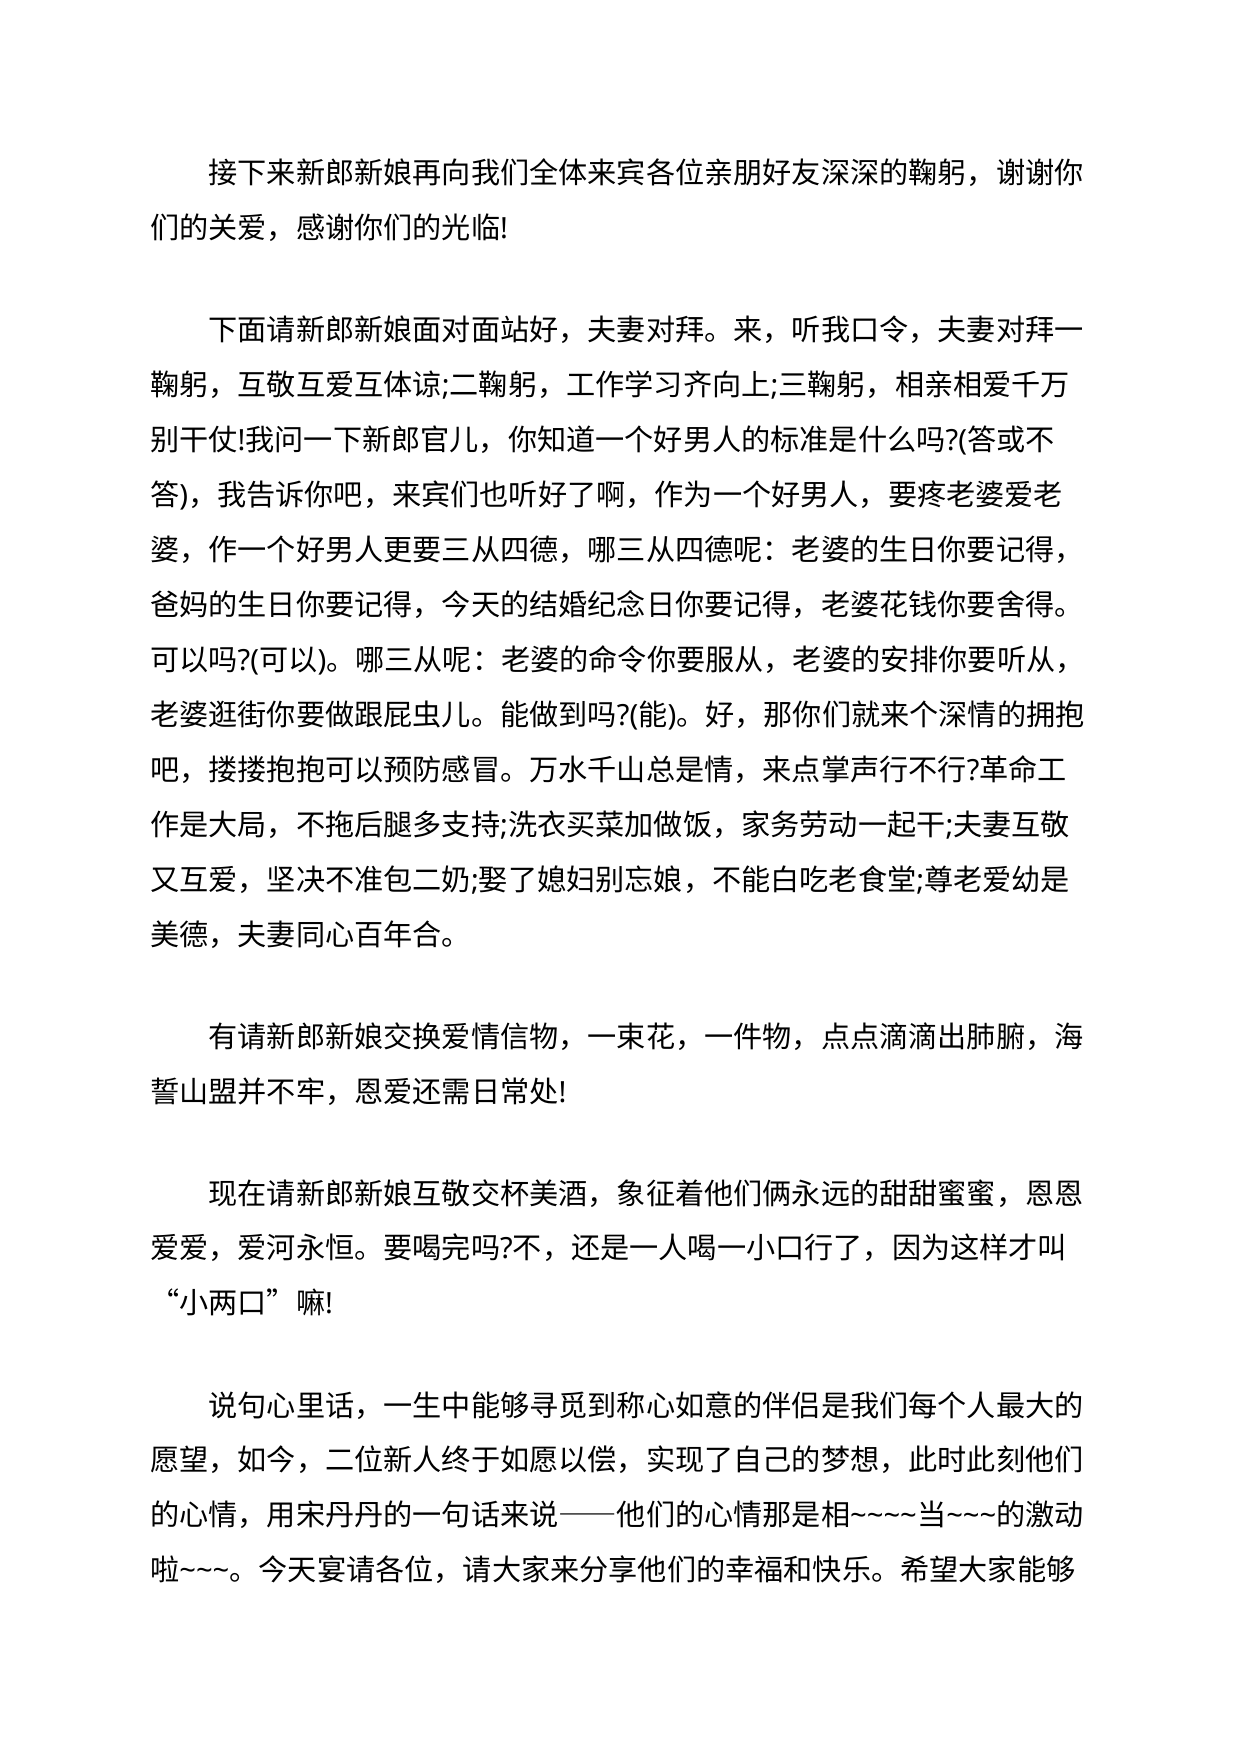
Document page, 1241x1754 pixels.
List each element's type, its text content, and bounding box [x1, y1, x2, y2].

text 下面请新郎新娘面对面站好，夫妻对拜。来，听我口令，夫妻对拜一鞠躬，互敬互爱互体谅;二鞠躬，工作学习齐向上;三鞠躬，相亲相爱千万别干仗!我问一下新郎官儿，你知道一个好男人的标准是什么吗?(答或不答)，我告诉你吧，来宾们也听好了啊，作为一个好男人，要疼老婆爱老婆，作一个好男人更要三从四德，哪三从四德呢：老婆的生日你要记得，爸妈的生日你要记得，今天的结婚纪念日你要记得，老婆花钱你要舍得。可以吗?(可以)。哪三从呢：老婆的命令你要服从，老婆的安排你要听从，老婆逛街你要做跟屁虫儿。能做到吗?(能)。好，那你们就来个深情的拥抱吧，搂搂抱抱可以预防感冒。万水千山总是情，来点掌声行不行?革命工作是大局，不拖后腿多支持;洗衣买菜加做饭，家务劳动一起干;夫妻互敬又互爱，坚决不准包二奶;娶了媳妇别忘娘，不能白吃老食堂;尊老爱幼是美德，夫妻同心百年合。 [150, 307, 1090, 954]
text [150, 1382, 1090, 1589]
text 接下来新郎新娘再向我们全体来宾各位亲朋好友深深的鞠躬，谢谢你们的关爱，感谢你们的光临! [150, 150, 1090, 247]
text 有请新郎新娘交换爱情信物，一束花，一件物，点点滴滴出肺腑，海誓山盟并不牢，恩爱还需日常处! [150, 1013, 1090, 1111]
text 现在请新郎新娘互敬交杯美酒，象征着他们俩永远的甜甜蜜蜜，恩恩爱爱，爱河永恒。要喝完吗?不，还是一人喝一小口行了，因为这样才叫“小两口”嘛! [150, 1170, 1090, 1322]
